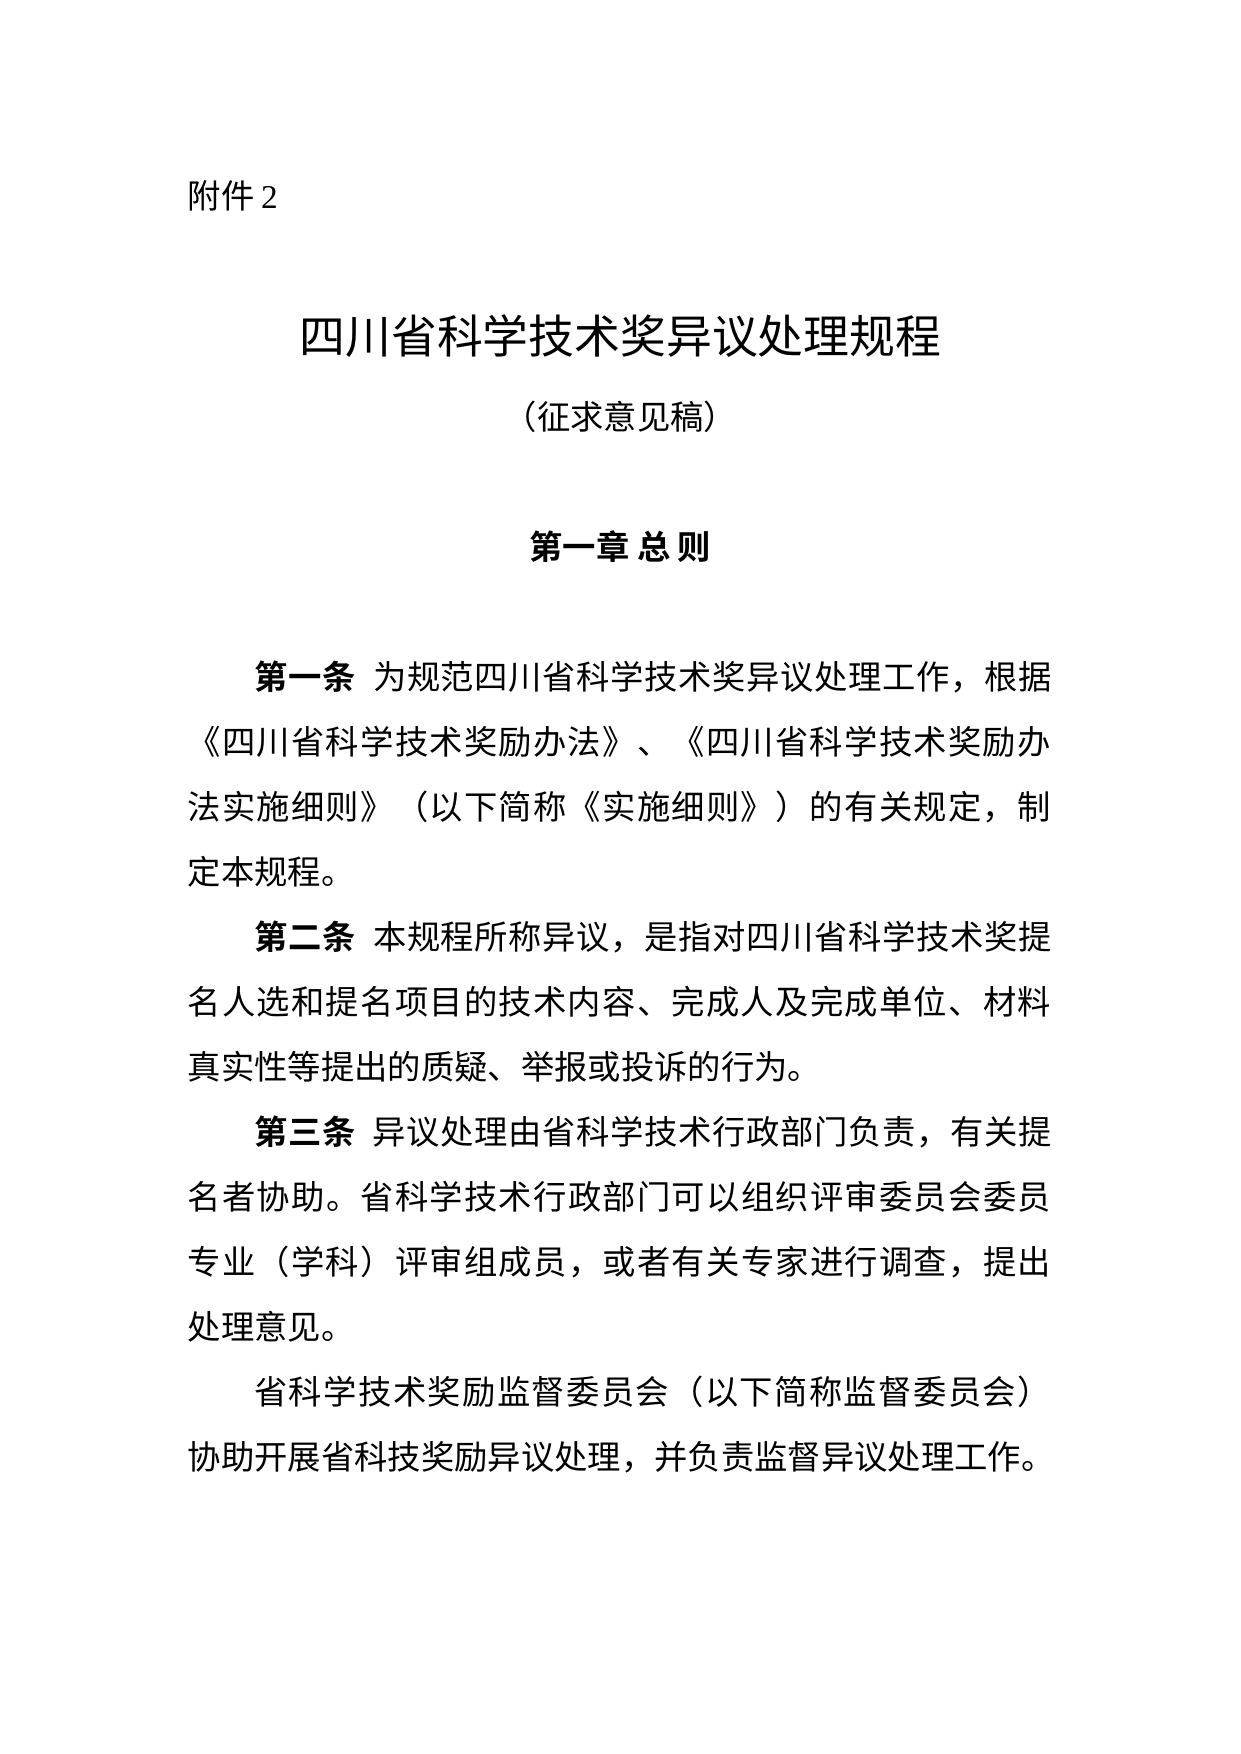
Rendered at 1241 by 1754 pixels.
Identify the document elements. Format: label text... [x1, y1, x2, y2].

text 第一章 总 则 [187, 513, 1053, 578]
text 省科学技术奖励监督委员会（以下简称监督委员会）协助开展省科技奖励异议处理，并负责监督异议处理工作。 [187, 1358, 1053, 1488]
text 第二条 本规程所称异议，是指对四川省科学技术奖提名人选和提名项目的技术内容、完成人及完成单位、材料真实性等提出的质疑、举报或投诉的行为。 [187, 903, 1053, 1098]
text 第三条 异议处理由省科学技术行政部门负责，有关提名者协助。省科学技术行政部门可以组织评审委员会委员、专业（学科）评审组成员，或者有关专家进行调查，提出处理意见。 [187, 1098, 1053, 1358]
text 附件2 [187, 162, 1053, 220]
text 四川省科学技术奖异议处理规程 [187, 285, 1053, 383]
text （征求意见稿） [187, 383, 1053, 448]
text 第一条 为规范四川省科学技术奖异议处理工作，根据《四川省科学技术奖励办法》、《四川省科学技术奖励办法实施细则》（以下简称《实施细则》）的有关规定，制定本规程。 [187, 643, 1053, 903]
